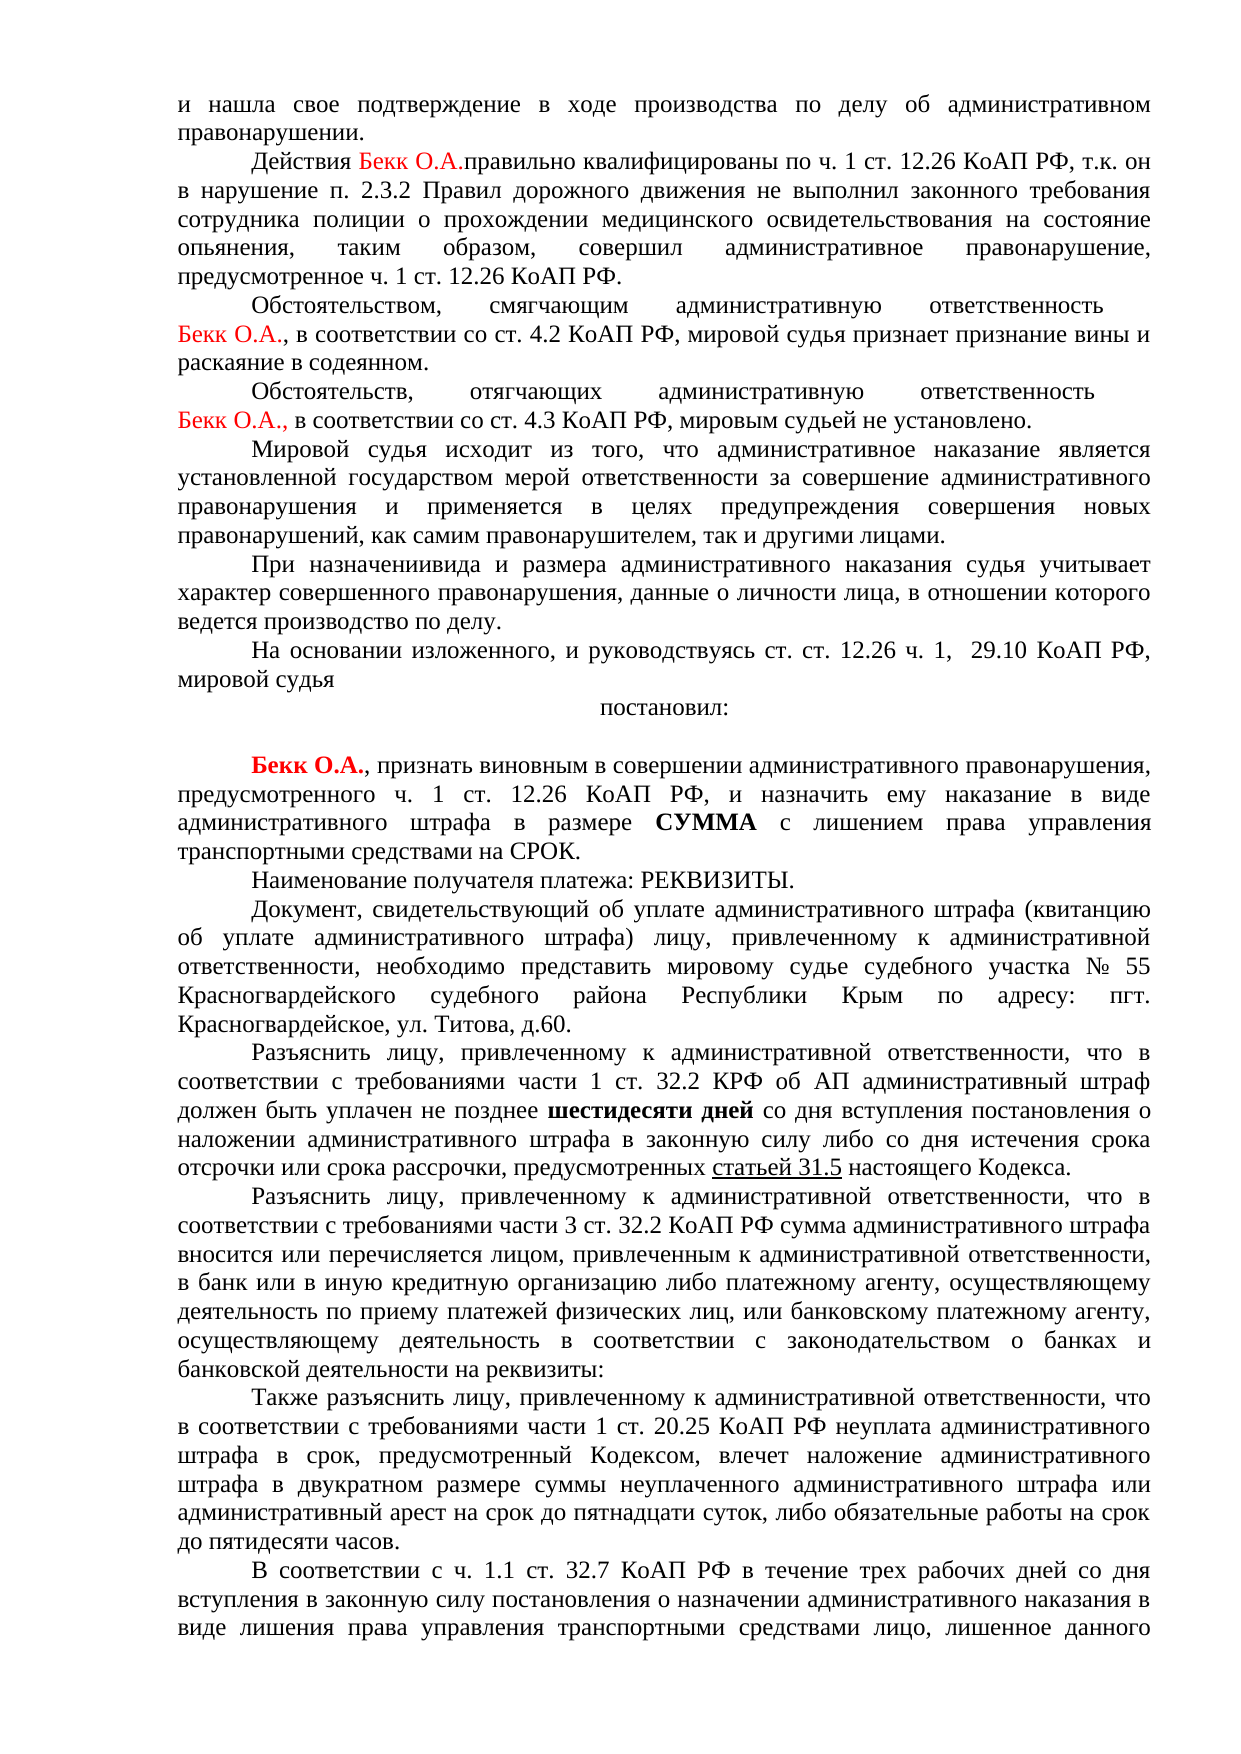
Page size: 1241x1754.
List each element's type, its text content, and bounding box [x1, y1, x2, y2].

text На основании изложенного, и руководствуясь ст. ст. 12.26 ч. 1, 29.10 КоАП РФ, мировой судья [177, 635, 1152, 692]
text Разъяснить лицу, привлеченному к административной ответственности, что в соответствии с требованиями части 3 ст. 32.2 КоАП РФ сумма административного штрафа вносится или перечисляется лицом, привлеченным к административной ответственности, в банк или в иную кредитную организацию либо платежному агенту, осуществляющему деятельность по приему платежей физических лиц, или банковскому платежному агенту, осуществляющему деятельность в соответствии с законодательством о банках и банковской деятельности на реквизиты: [177, 1181, 1152, 1382]
text Обстоятельств, отягчающих административную ответственность Бекк О.А., в соответствии со ст. 4.3 КоАП РФ, мировым судьей не установлено. [177, 376, 1152, 434]
text Мировой судья исходит из того, что административное наказание является установленной государством мерой ответственности за совершение административного правонарушения и применяется в целях предупреждения совершения новых правонарушений, как самим правонарушителем, так и другими лицами. [177, 434, 1152, 549]
text Обстоятельством, смягчающим административную ответственность Бекк О.А., в соответствии со ст. 4.2 КоАП РФ, мировой судья признает признание вины и раскаяние в содеянном. [177, 290, 1152, 376]
text Разъяснить лицу, привлеченному к административной ответственности, что в соответствии с требованиями части 1 ст. 32.2 КРФ об АП административный штраф должен быть уплачен не позднее шестидесяти дней со дня вступления постановления о наложении административного штрафа в законную силу либо со дня истечения срока отсрочки или срока рассрочки, предусмотренных статьей 31.5 настоящего Кодекса. [177, 1037, 1152, 1181]
text Действия Бекк О.А.правильно квалифицированы по ч. 1 ст. 12.26 КоАП РФ, т.к. он в нарушение п. 2.3.2 Правил дорожного движения не выполнил законного требования сотрудника полиции о прохождении медицинского освидетельствования на состояние опьянения, таким образом, совершил административное правонарушение, предусмотренное ч. 1 ст. 12.26 КоАП РФ. [177, 146, 1152, 290]
text Наименование получателя платежа: РЕКВИЗИТЫ. [177, 865, 1152, 894]
text Документ, свидетельствующий об уплате административного штрафа (квитанцию об уплате административного штрафа) лицу, привлеченному к административной ответственности, необходимо представить мировому судье судебного участка № 55 Красногвардейского судебного района Республики Крым по адресу: пгт. Красногвардейское, ул. Титова, д.60. [177, 894, 1152, 1037]
text постановил: [177, 692, 1152, 721]
text При назначениивида и размера административного наказания судья учитывает характер совершенного правонарушения, данные о личности лица, в отношении которого ведется производство по делу. [177, 549, 1152, 635]
text Бекк О.А., признать виновным в совершении административного правонарушения, предусмотренного ч. 1 ст. 12.26 КоАП РФ, и назначить ему наказание в виде административного штрафа в размере СУММА с лишением права управления транспортными средствами на СРОК. [177, 750, 1152, 865]
text Также разъяснить лицу, привлеченному к административной ответственности, что в соответствии с требованиями части 1 ст. 20.25 КоАП РФ неуплата административного штрафа в срок, предусмотренный Кодексом, влечет наложение административного штрафа в двукратном размере суммы неуплаченного административного штрафа или административный арест на срок до пятнадцати суток, либо обязательные работы на срок до пятидесяти часов. [177, 1382, 1152, 1555]
